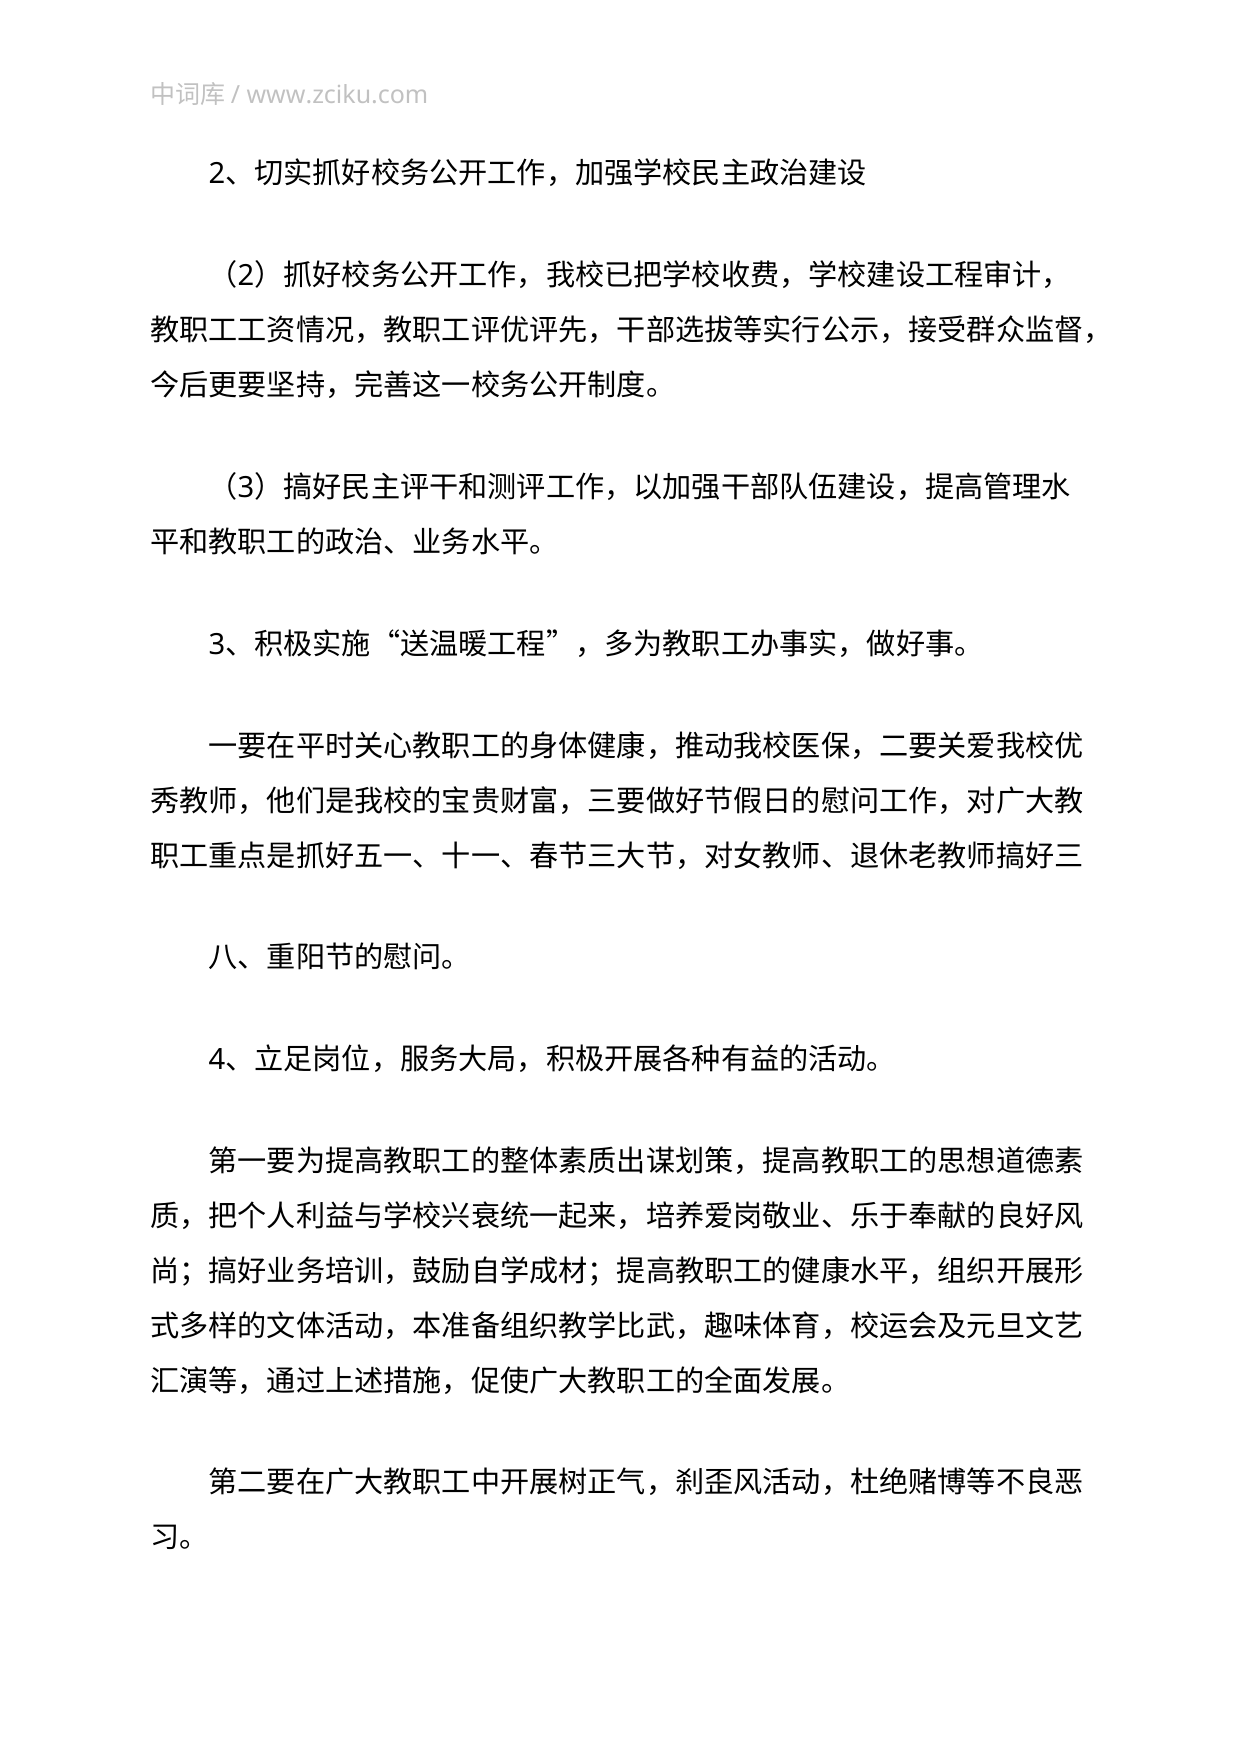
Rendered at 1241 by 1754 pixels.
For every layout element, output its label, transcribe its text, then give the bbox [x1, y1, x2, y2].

text 第一要为提高教职工的整体素质出谋划策，提高教职工的思想道德素质，把个人利益与学校兴衰统一起来，培养爱岗敬业、乐于奉献的良好风尚；搞好业务培训，鼓励自学成材；提高教职工的健康水平，组织开展形式多样的文体活动，本准备组织教学比武，趣味体育，校运会及元旦文艺汇演等，通过上述措施，促使广大教职工的全面发展。 [150, 1138, 1090, 1399]
text 4、立足岗位，服务大局，积极开展各种有益的活动。 [150, 1036, 1090, 1078]
text 3、积极实施“送温暖工程”，多为教职工办事实，做好事。 [150, 620, 1090, 663]
text 2、切实抓好校务公开工作，加强学校民主政治建设 [150, 150, 1090, 192]
text （2）抓好校务公开工作，我校已把学校收费，学校建设工程审计，教职工工资情况，教职工评优评先，干部选拔等实行公示，接受群众监督，今后更要坚持，完善这一校务公开制度。 [150, 252, 1090, 404]
text 第二要在广大教职工中开展树正气，刹歪风活动，杜绝赌博等不良恶习。 [150, 1459, 1090, 1556]
text （3）搞好民主评干和测评工作，以加强干部队伍建设，提高管理水平和教职工的政治、业务水平。 [150, 464, 1090, 561]
text 八、重阳节的慰问。 [150, 934, 1090, 976]
text 一要在平时关心教职工的身体健康，推动我校医保，二要关爱我校优秀教师，他们是我校的宝贵财富，三要做好节假日的慰问工作，对广大教职工重点是抓好五一、十一、春节三大节，对女教师、退休老教师搞好三 [150, 722, 1090, 874]
